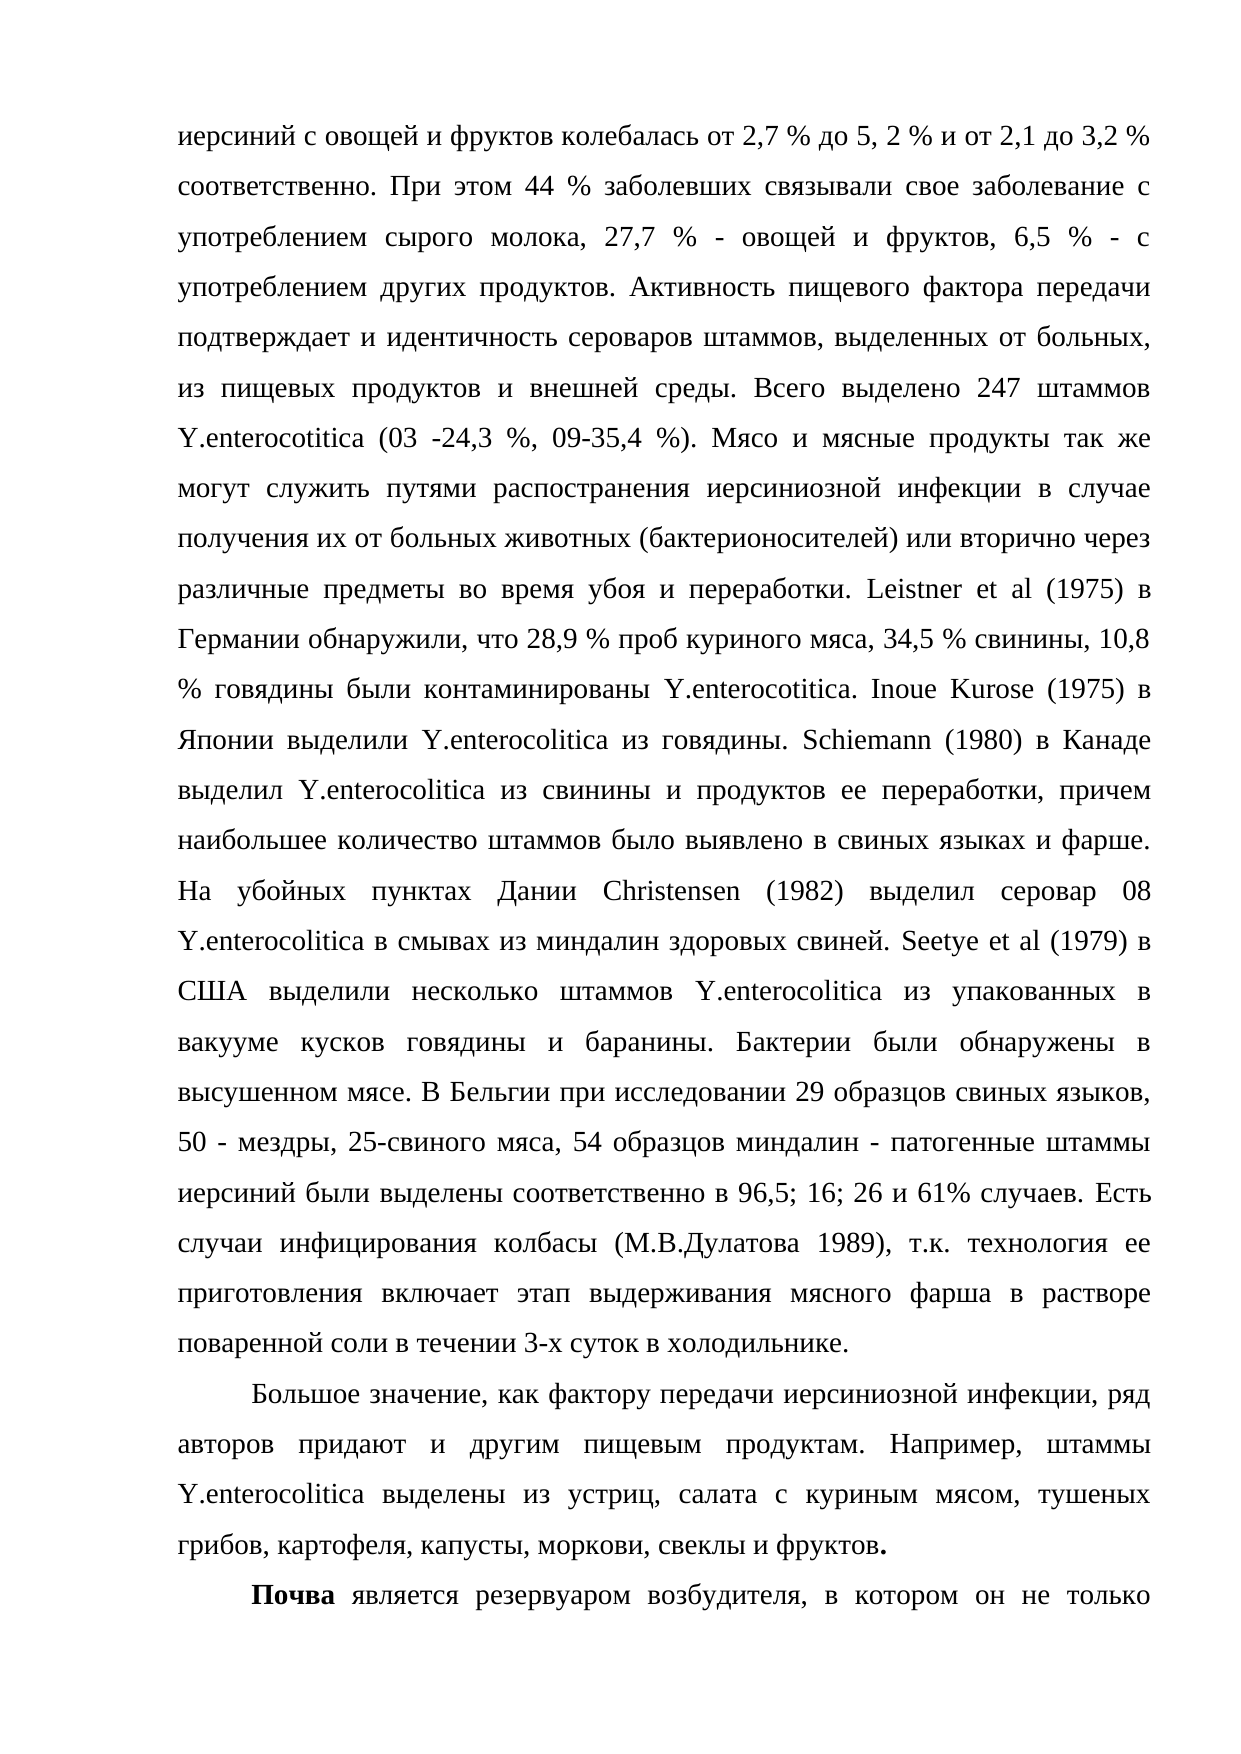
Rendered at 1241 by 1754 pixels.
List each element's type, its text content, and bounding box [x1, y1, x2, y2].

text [177, 1577, 1152, 1611]
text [177, 118, 1152, 1359]
text Большое значение, как фактору передачи иерсиниозной инфекции, ряд авторов придают и другим пищевым продуктам. Например, штаммы Y.enterocolitica выделены из устриц, салата с куриным мясом, тушеных грибов, картофеля, капусты, моркови, свеклы и фруктов. [177, 1376, 1152, 1560]
